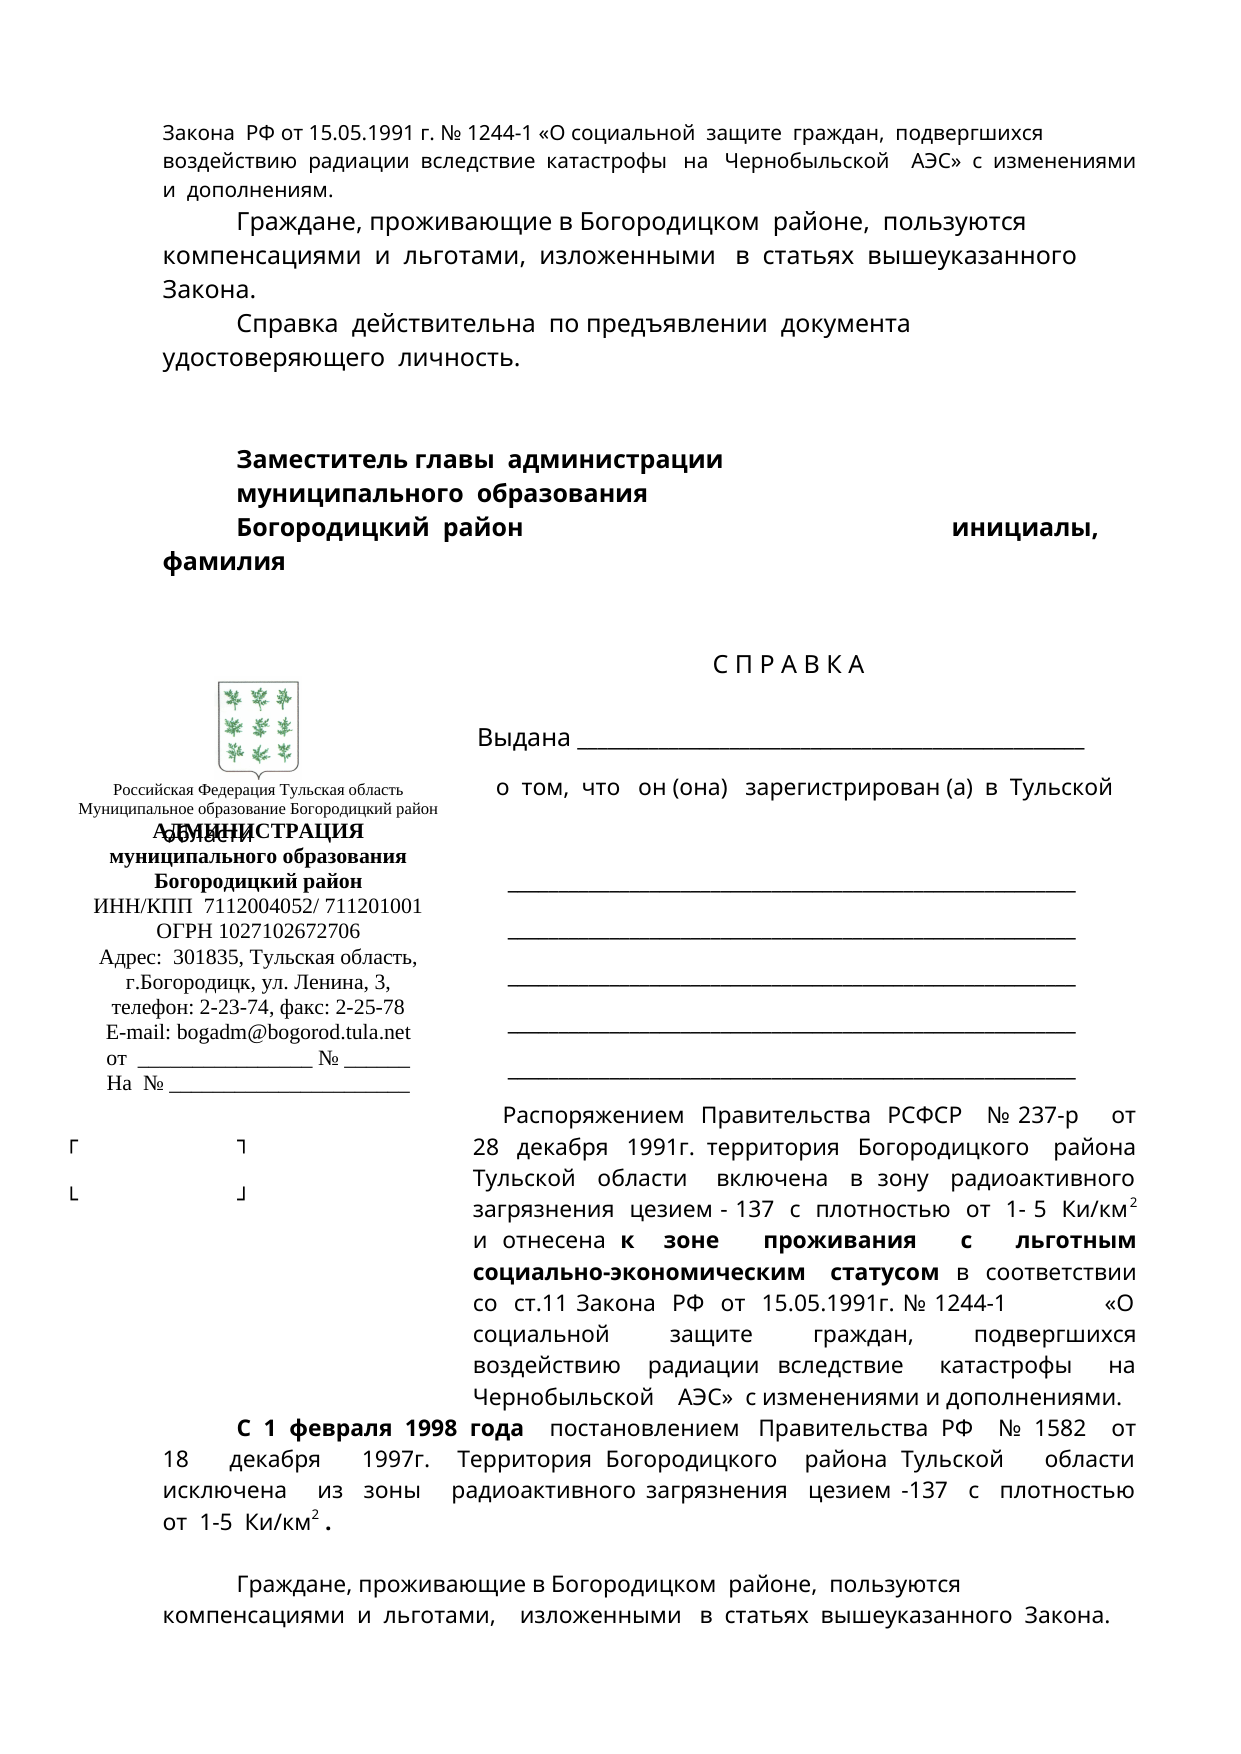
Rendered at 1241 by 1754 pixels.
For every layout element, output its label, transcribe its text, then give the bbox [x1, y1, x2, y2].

text ________________________________________________________ [162, 865, 1137, 896]
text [162, 118, 1137, 203]
text ________________________________________________________ [162, 912, 1137, 943]
text ________________________________________________________ [162, 1005, 1137, 1037]
text Выдана __________________________________________________ [457, 720, 1137, 754]
text о том, что он (она) зарегистрирован (а) в Тульской области [162, 771, 1137, 849]
text Граждане, проживающие в Богородицком районе, пользуются компенсациями и льготами, изложенными в статьях вышеуказанного Закона. [162, 203, 1137, 306]
text С П Р А В К А [162, 646, 1187, 680]
text Справка действительна по предъявлении документа удостоверяющего личность. [162, 306, 1137, 374]
text Заместитель главы администрации [162, 442, 1137, 476]
picture [214, 676, 302, 780]
text муниципального образования [162, 476, 1137, 510]
text ________________________________________________________ [162, 1052, 1137, 1083]
text ________________________________________________________ [162, 958, 1137, 990]
text Богородицкий район инициалы, фамилия [162, 510, 1137, 578]
text Граждане, проживающие в Богородицком районе, пользуются компенсациями и льготами, изложенными в статьях вышеуказанного Закона. [162, 1568, 1137, 1630]
text С 1 февраля 1998 года постановлением Правительства РФ № 1582 от 18 декабря 1997г. Территория Богородицкого района Тульской области исключена из зоны радиоактивного загрязнения цезием -137 с плотностью от 1-5 Ки/км2 . [162, 1412, 1137, 1537]
text Распоряжением Правительства РСФСР № 237-р от 28 декабря 1991г. территория Богородицкого района Тульской области включена в зону радиоактивного загрязнения цезием - 137 с плотностью от 1- 5 Ки/км2 и отнесена к зоне проживания с льготным социально-экономическим статусом в соответствии со ст.11 Закона РФ от 15.05.1991г. № 1244-1 «О социальной защите граждан, подвергшихся воздействию радиации вследствие катастрофы на Чернобыльской АЭС» с изменениями и дополнениями. [473, 1099, 1137, 1412]
